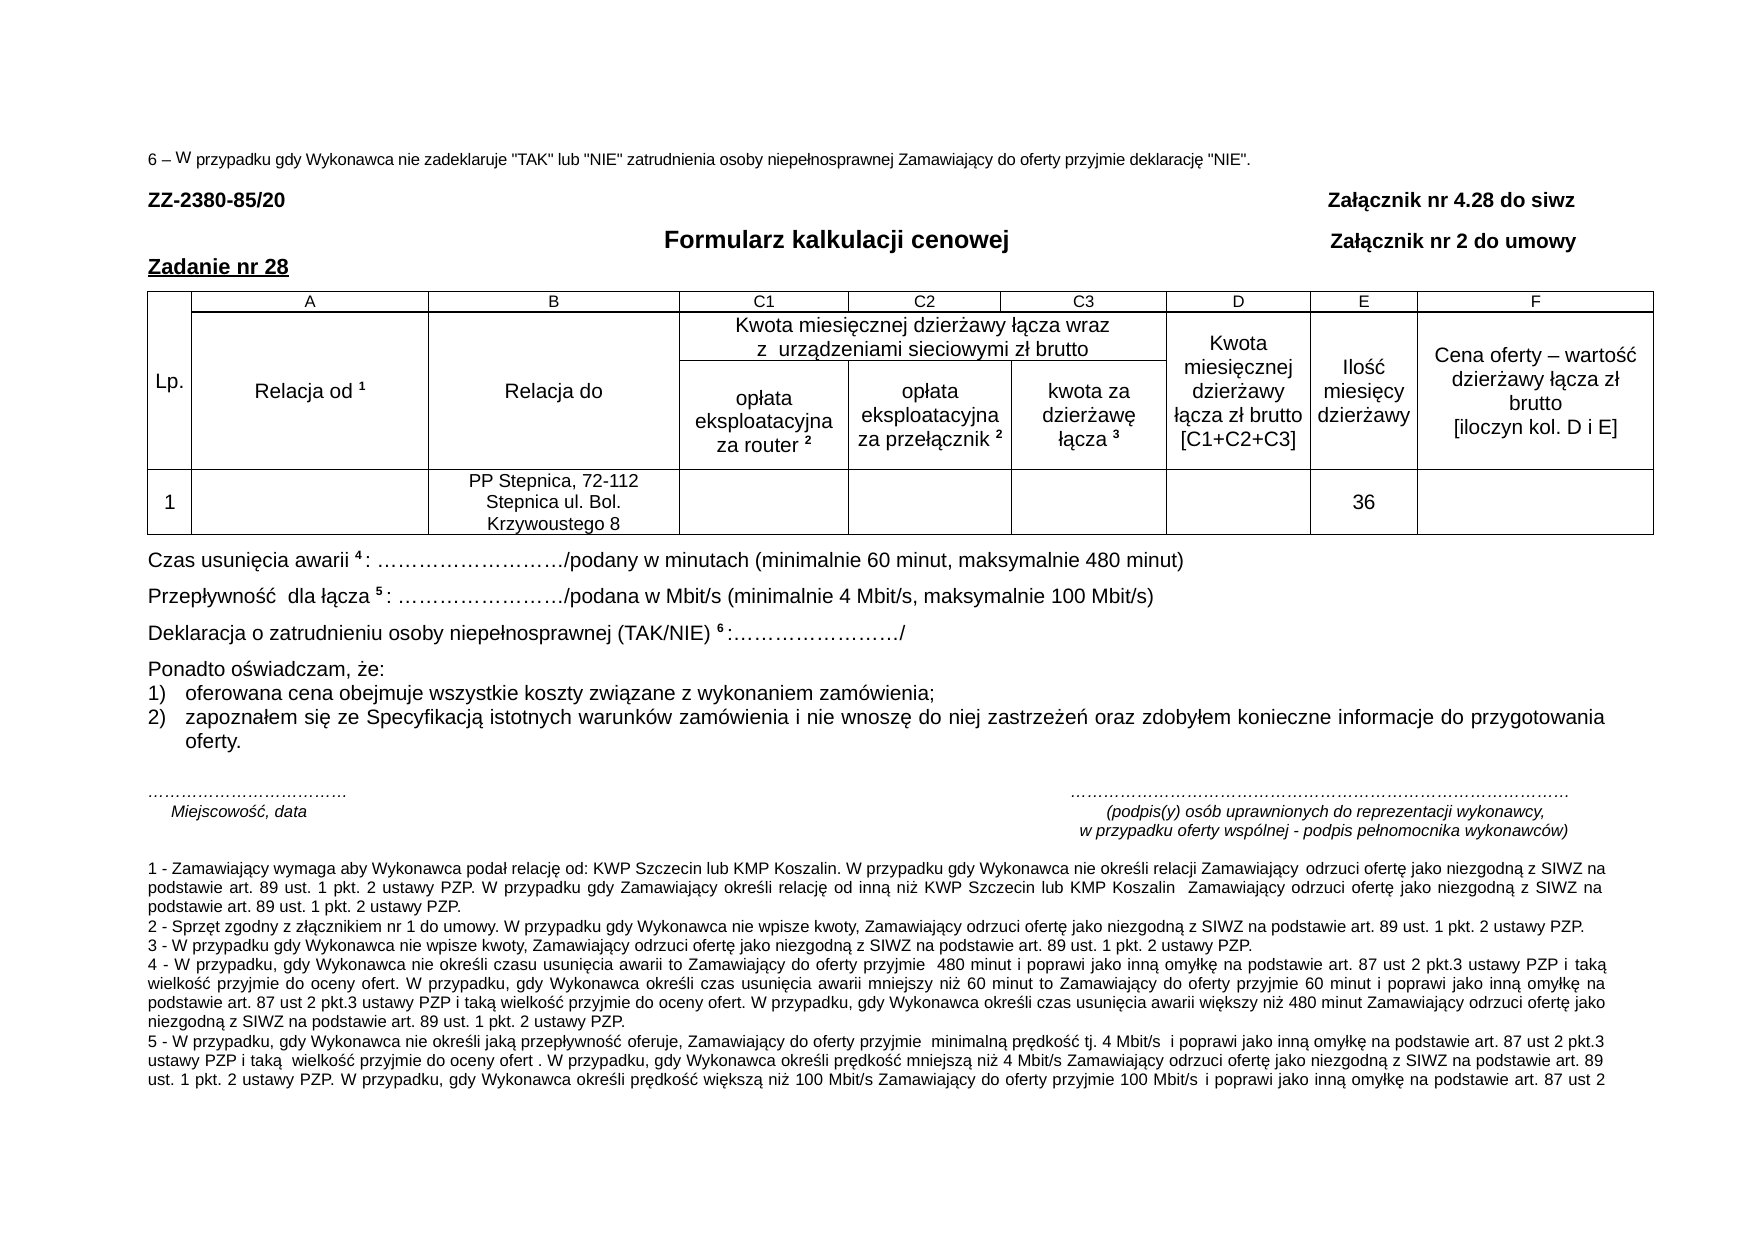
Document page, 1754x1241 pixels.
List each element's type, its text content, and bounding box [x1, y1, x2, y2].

table_cell Kwota miesięcznej dzierżawy łącza wraz z urządzeniami sieciowymi zł brutto [680, 313, 1166, 360]
text ……………………………… ……………………………………………………………………………… [148, 782, 1606, 801]
table_cell Kwota miesięcznej dzierżawy łącza zł brutto [C1+C2+C3] [1167, 313, 1310, 468]
table_header C3 [1001, 292, 1166, 311]
table_header F [1418, 292, 1653, 311]
table_cell [192, 470, 428, 534]
table_cell [1167, 470, 1310, 534]
table_cell Relacja do [429, 313, 679, 468]
text Miejscowość, data (podpis(y) osób uprawnionych do reprezentacji wykonawcy, [148, 801, 1606, 821]
table_cell opłata eksploatacyjna za przełącznik 2 [849, 361, 1011, 468]
table_header E [1311, 292, 1417, 311]
table_header C2 [849, 292, 1000, 311]
table_cell [1012, 470, 1166, 534]
text 2 - Sprzęt zgodny z złącznikiem nr 1 do umowy. W przypadku gdy Wykonawca nie wpisze kwoty, Zamawiający odrzuci ofertę jako niezgodną z SIWZ na podstawie art. 89 ust. 1 pkt. 2 ustawy PZP. [148, 916, 1606, 936]
table_cell Ilość miesięcy dzierżawy [1311, 313, 1417, 468]
table_header B [429, 292, 679, 311]
text Przepływność dla łącza 5 : ……………………/podana w Mbit/s (minimalnie 4 Mbit/s, maksymalnie 100 Mbit/s) [148, 584, 1606, 608]
list zapoznałem się ze Specyfikacją istotnych warunków zamówienia i nie wnoszę do niej zastrzeżeń oraz zdobyłem konieczne informacje do przygotowania oferty. [148, 705, 1606, 753]
table_header C1 [680, 292, 848, 311]
text 6 – W przypadku gdy Wykonawca nie zadeklaruje "TAK" lub "NIE" zatrudnienia osoby niepełnosprawnej Zamawiający do oferty przyjmie deklarację "NIE". [148, 148, 1606, 169]
text Deklaracja o zatrudnieniu osoby niepełnosprawnej (TAK/NIE) 6 :……………………/ [148, 621, 1606, 645]
table_cell 1 [148, 470, 191, 534]
text 1 - Zamawiający wymaga aby Wykonawca podał relację od: KWP Szczecin lub KMP Koszalin. W przypadku gdy Wykonawca nie określi relacji Zamawiający odrzuci ofertę jako niezgodną z SIWZ na podstawie art. 89 ust. 1 pkt. 2 ustawy PZP. W przypadku gdy Zamawiający określi relację od inną niż KWP Szczecin lub KMP Koszalin Zamawiający odrzuci ofertę jako niezgodną z SIWZ na podstawie art. 89 ust. 1 pkt. 2 ustawy PZP. [148, 859, 1606, 916]
table_cell PP Stepnica, 72-112 Stepnica ul. Bol. Krzywoustego 8 [429, 470, 679, 534]
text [148, 1031, 1606, 1089]
text Ponadto oświadczam, że: [148, 657, 1606, 681]
table_cell Cena oferty – wartość dzierżawy łącza zł brutto [iloczyn kol. D i E] [1418, 313, 1653, 468]
table_cell Relacja od 1 [192, 313, 428, 468]
text Formularz kalkulacji cenowej Załącznik nr 2 do umowy [148, 225, 1606, 253]
table_cell [849, 470, 1011, 534]
table_cell 36 [1311, 470, 1417, 534]
table_cell [680, 470, 848, 534]
text Zadanie nr 28 [148, 253, 1606, 279]
text 4 - W przypadku, gdy Wykonawca nie określi czasu usunięcia awarii to Zamawiający do oferty przyjmie 480 minut i poprawi jako inną omyłkę na podstawie art. 87 ust 2 pkt.3 ustawy PZP i taką wielkość przyjmie do oceny ofert. W przypadku, gdy Wykonawca określi czas usunięcia awarii mniejszy niż 60 minut to Zamawiający do oferty przyjmie 60 minut i poprawi jako inną omyłkę na podstawie art. 87 ust 2 pkt.3 ustawy PZP i taką wielkość przyjmie do oceny ofert. W przypadku, gdy Wykonawca określi czas usunięcia awarii większy niż 480 minut Zamawiający odrzuci ofertę jako niezgodną z SIWZ na podstawie art. 89 ust. 1 pkt. 2 ustawy PZP. [148, 955, 1606, 1031]
table_cell kwota za dzierżawę łącza 3 [1012, 361, 1166, 468]
text Czas usunięcia awarii 4 : ………………………/podany w minutach (minimalnie 60 minut, maksymalnie 480 minut) [148, 548, 1606, 572]
text w przypadku oferty wspólnej - podpis pełnomocnika wykonawców) [148, 821, 1606, 840]
list oferowana cena obejmuje wszystkie koszty związane z wykonaniem zamówienia; [148, 681, 1606, 705]
text 3 - W przypadku gdy Wykonawca nie wpisze kwoty, Zamawiający odrzuci ofertę jako niezgodną z SIWZ na podstawie art. 89 ust. 1 pkt. 2 ustawy PZP. [148, 936, 1606, 955]
table_cell [1418, 470, 1653, 534]
table_header A [192, 292, 428, 311]
table_header Lp. [148, 292, 191, 468]
table_header D [1167, 292, 1310, 311]
table_cell opłata eksploatacyjna za router 2 [680, 361, 848, 468]
text ZZ-2380-85/20 Załącznik nr 4.28 do siwz [148, 188, 1606, 212]
